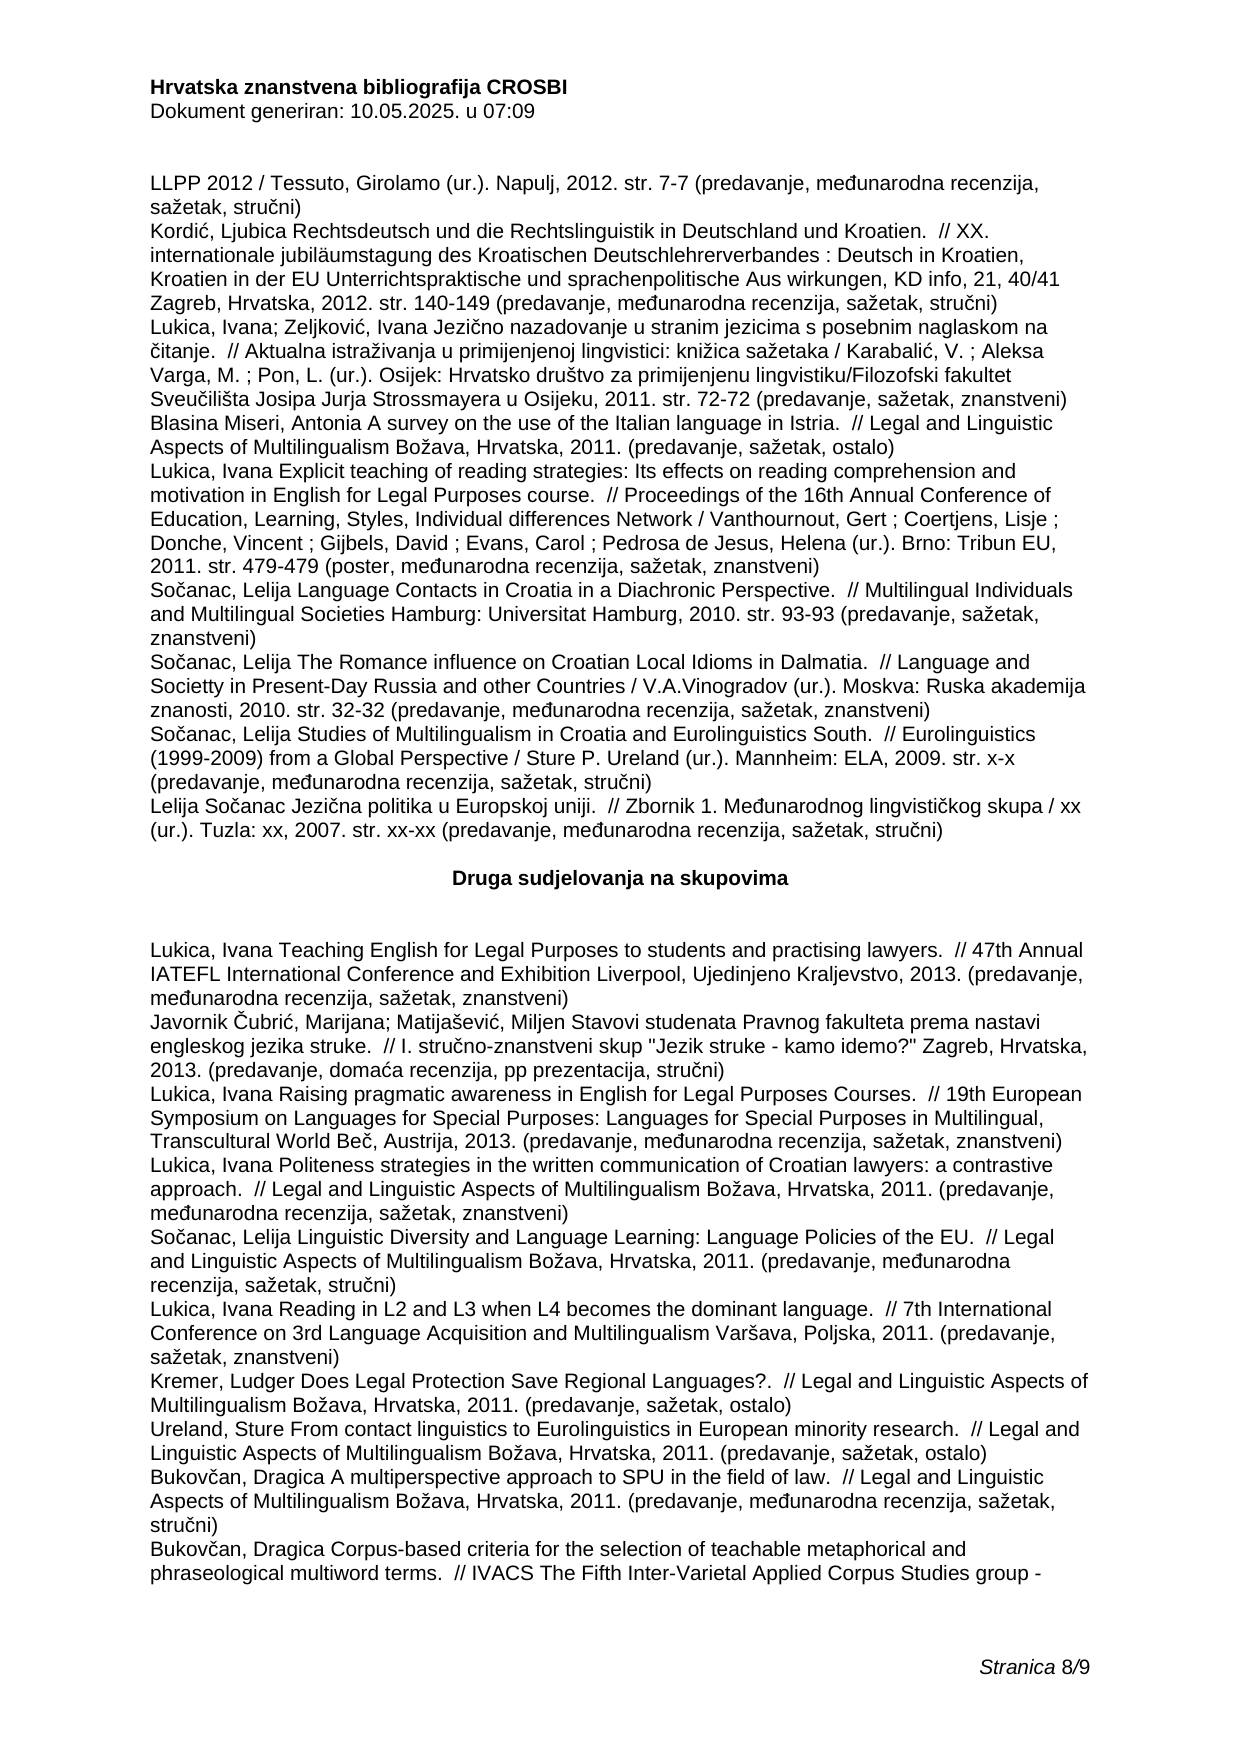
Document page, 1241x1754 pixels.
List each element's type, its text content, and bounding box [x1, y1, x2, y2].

text Sočanac, Lelija [150, 722, 1090, 794]
text Kordić, Ljubica [150, 219, 1090, 315]
text Bukovčan, Dragica [150, 1465, 1090, 1537]
text Lukica, Ivana [150, 1081, 1090, 1153]
text Ureland, Sture [150, 1417, 1090, 1465]
text Lelija Sočanac [150, 794, 1090, 842]
text Sočanac, Lelija [150, 171, 1090, 219]
subtitle Druga sudjelovanja na skupovima [150, 866, 1090, 890]
text Kremer, Ludger [150, 1369, 1090, 1417]
text Lukica, Ivana [150, 458, 1090, 578]
text Javornik Čubrić, Marijana; Matijašević, Miljen [150, 1009, 1090, 1081]
text Blasina Miseri, Antonia [150, 411, 1090, 458]
text Sočanac, Lelija [150, 650, 1090, 722]
text Sočanac, Lelija [150, 578, 1090, 650]
text Lukica, Ivana; Zeljković, Ivana [150, 315, 1090, 411]
text Lukica, Ivana [150, 938, 1090, 1009]
text Lukica, Ivana [150, 1297, 1090, 1369]
text Sočanac, Lelija [150, 1225, 1090, 1297]
text Bukovčan, Dragica [150, 1537, 1090, 1584]
text Lukica, Ivana [150, 1153, 1090, 1225]
